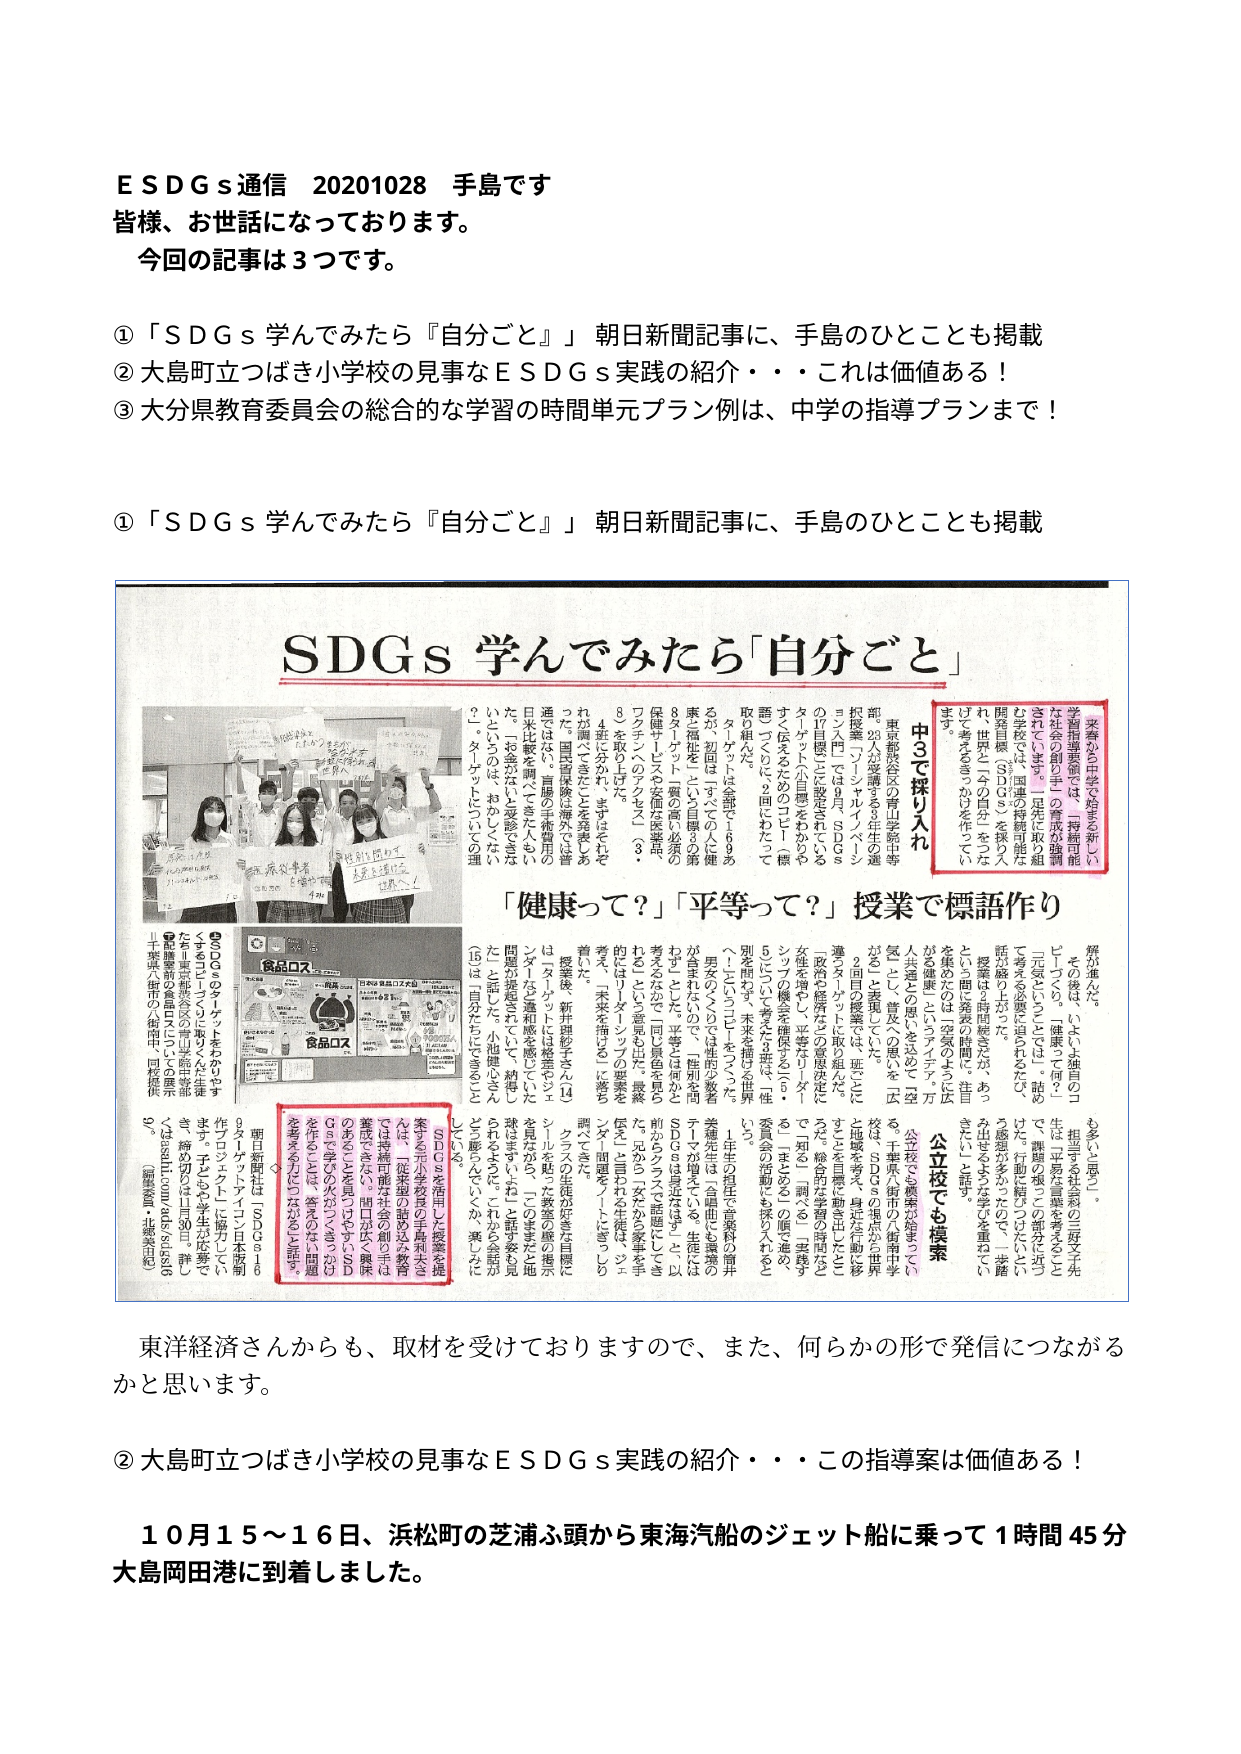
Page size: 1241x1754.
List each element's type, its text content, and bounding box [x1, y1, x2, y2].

text ①「ＳＤＧｓ 学んでみたら『自分ごと』」 朝日新聞記事に、手島のひとことも掲載 [112, 502, 1128, 539]
text 東洋経済さんからも、取材を受けておりますので、また、何らかの形で発信につながるかと思います。 [112, 1327, 1128, 1402]
text ②大島町立つばき小学校の見事なＥＳＤＧｓ実践の紹介・・・これは価値ある！ [112, 352, 1128, 389]
text 今回の記事は3つです。 [112, 239, 1128, 277]
text ①「ＳＤＧｓ 学んでみたら『自分ごと』」 朝日新聞記事に、手島のひとことも掲載 [112, 314, 1128, 352]
text １０月１５～１６日、浜松町の芝浦ふ頭から東海汽船のジェット船に乗って1時間45分大島岡田港に到着しました。 [112, 1514, 1128, 1589]
text 皆様、お世話になっております。 [112, 202, 1128, 239]
text ＥＳＤＧｓ通信 20201028 手島です [112, 164, 1128, 202]
picture [117, 581, 1128, 1301]
text ③大分県教育委員会の総合的な学習の時間単元プラン例は、中学の指導プランまで！ [112, 389, 1128, 427]
text ②大島町立つばき小学校の見事なＥＳＤＧｓ実践の紹介・・・この指導案は価値ある！ [112, 1439, 1128, 1477]
